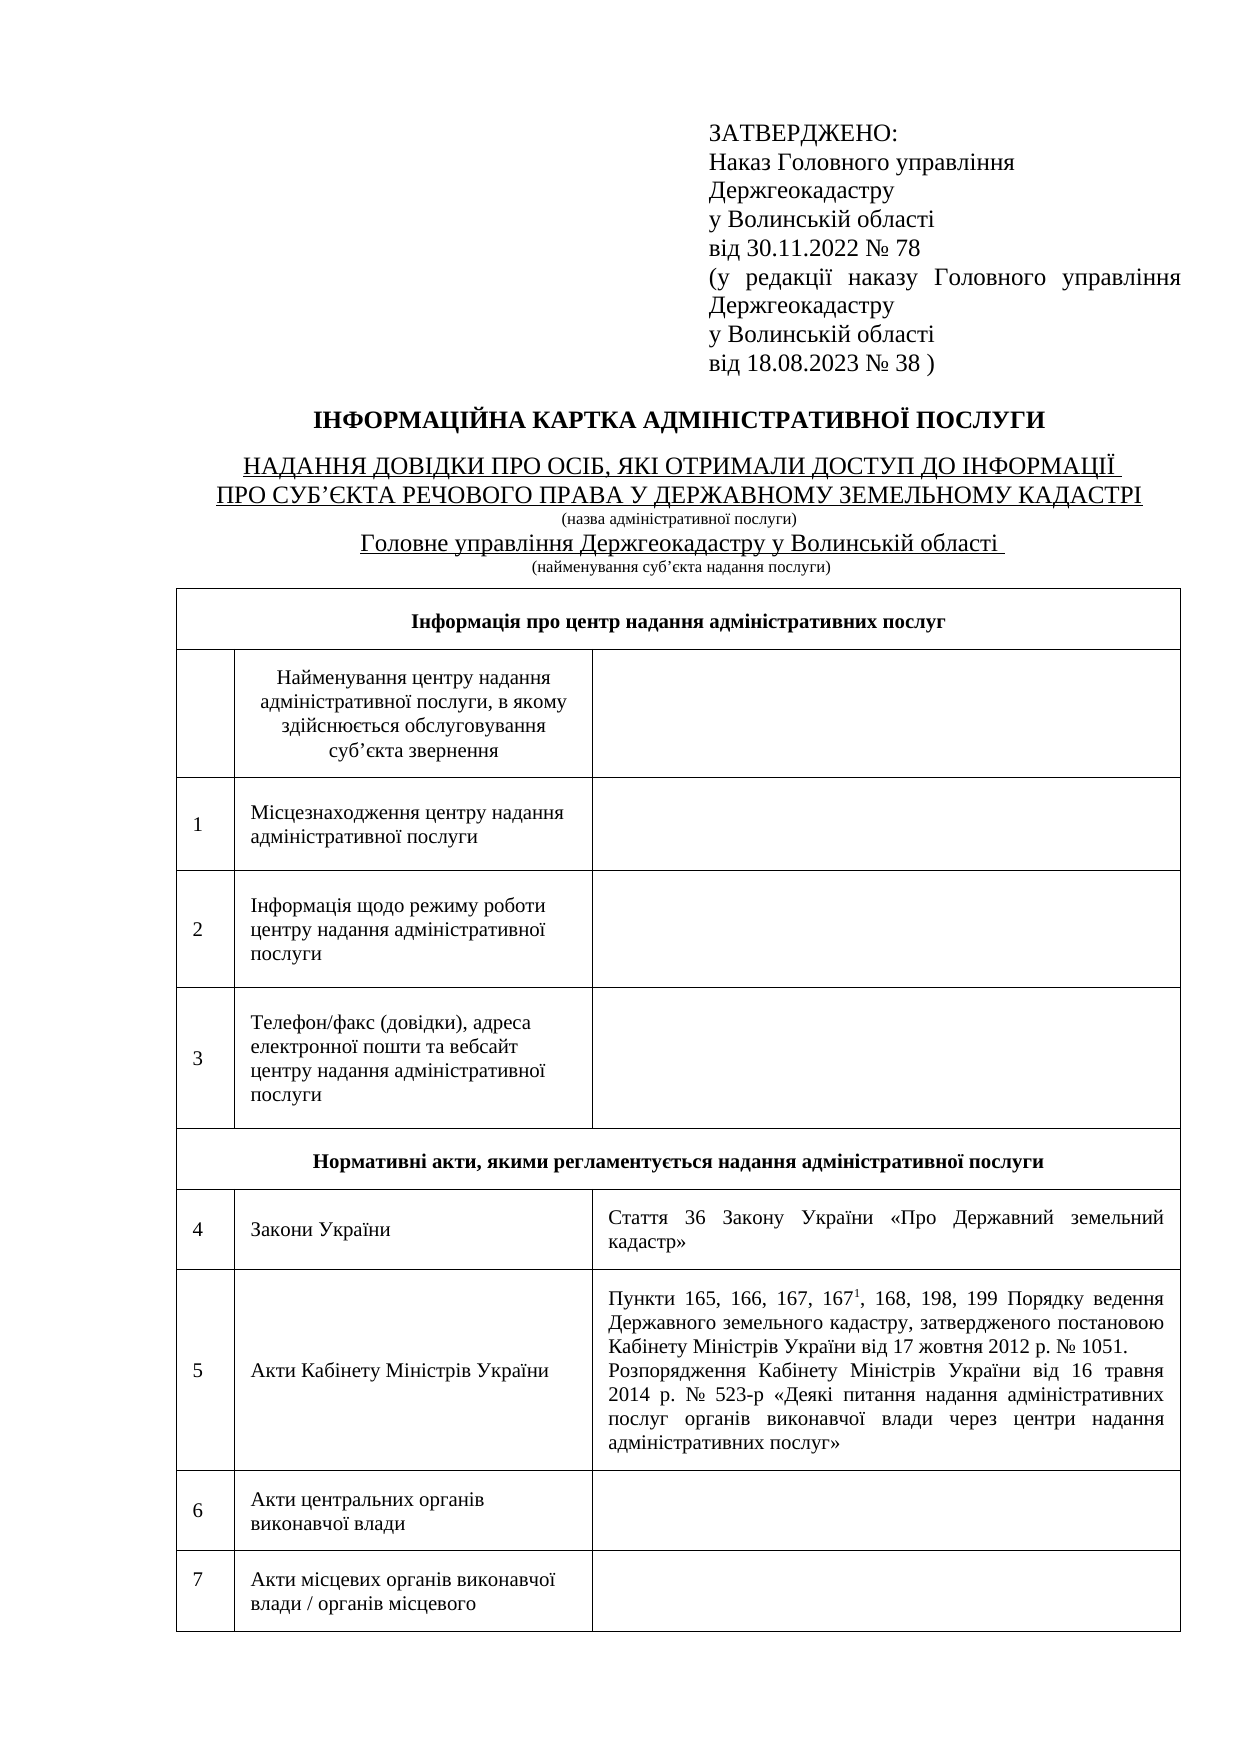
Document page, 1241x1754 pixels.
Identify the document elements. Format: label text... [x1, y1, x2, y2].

table_cell Найменування центру надання адміністративної послуги, в якому здійснюється обслуговування суб’єкта звернення [235, 650, 592, 777]
table_cell [593, 650, 1180, 777]
table_cell [593, 1471, 1180, 1550]
table_cell 1 [177, 778, 234, 870]
table_cell Акти центральних органів виконавчої влади [235, 1471, 592, 1550]
table_cell [593, 1551, 1180, 1631]
table_cell 2 [177, 871, 234, 987]
table_cell Пункти 165, 166, 167, 1671, 168, 198, 199 Порядку ведення Державного земельного кадастру, затвердженого постановою Кабінету Міністрів України від 17 жовтня 2012 р. № 1051. Розпорядження Кабінету Міністрів України від 16 травня 2014 р. № 523-р «Деякі питання надання адміністративних послуг органів виконавчої влади через центри надання адміністративних послуг» [593, 1270, 1180, 1470]
text у Волинській області [709, 204, 1181, 233]
table_cell 6 [177, 1471, 234, 1550]
table_cell 5 [177, 1270, 234, 1470]
text від 30.11.2022 № 78 [709, 233, 1181, 262]
table_cell Інформація щодо режиму роботи центру надання адміністративної послуги [235, 871, 592, 987]
text Держгеокадастру [709, 176, 1181, 204]
text ЗАТВЕРДЖЕНО: [709, 118, 1181, 147]
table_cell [235, 1551, 592, 1631]
table_cell Телефон/факс (довідки), адреса електронної пошти та вебсайт центру надання адміністративної послуги [235, 988, 592, 1128]
table_cell [593, 988, 1180, 1128]
text (у редакції наказу Головного управління Держгеокадастру [709, 262, 1181, 319]
text (найменування суб’єкта надання послуги) [177, 556, 1181, 576]
text у Волинській області [709, 319, 1181, 348]
table_cell Стаття 36 Закону України «Про Державний земельний кадастр» [593, 1190, 1180, 1269]
text Головне управління Держгеокадастру у Волинській області [177, 528, 1181, 556]
table_cell [593, 778, 1180, 870]
table_cell [593, 871, 1180, 987]
text від 18.08.2023 № 38 ) [709, 348, 1181, 377]
table_cell Місцезнаходження центру надання адміністративної послуги [235, 778, 592, 870]
table_cell 3 [177, 988, 234, 1128]
table_cell Акти Кабінету Міністрів України [235, 1270, 592, 1470]
text НАДАННЯ ДОВІДКИ ПРО ОСІБ, ЯКІ ОТРИМАЛИ ДОСТУП ДО ІНФОРМАЦІЇ [177, 451, 1181, 480]
text (назва адміністративної послуги) [177, 508, 1181, 528]
table_cell [177, 650, 234, 777]
table_header Інформація про центр надання адміністративних послуг [177, 589, 1180, 649]
table_cell 4 [177, 1190, 234, 1269]
text ІНФОРМАЦІЙНА КАРТКА АДМІНІСТРАТИВНОЇ ПОСЛУГИ [177, 406, 1181, 434]
table_cell 7 [177, 1551, 234, 1631]
table_cell Нормативні акти, якими регламентується надання адміністративної послуги [177, 1129, 1180, 1189]
table_cell Закони України [235, 1190, 592, 1269]
text Наказ Головного управління [709, 147, 1181, 176]
text ПРО СУБ’ЄКТА РЕЧОВОГО ПРАВА У ДЕРЖАВНОМУ ЗЕМЕЛЬНОМУ КАДАСТРІ [177, 480, 1181, 508]
